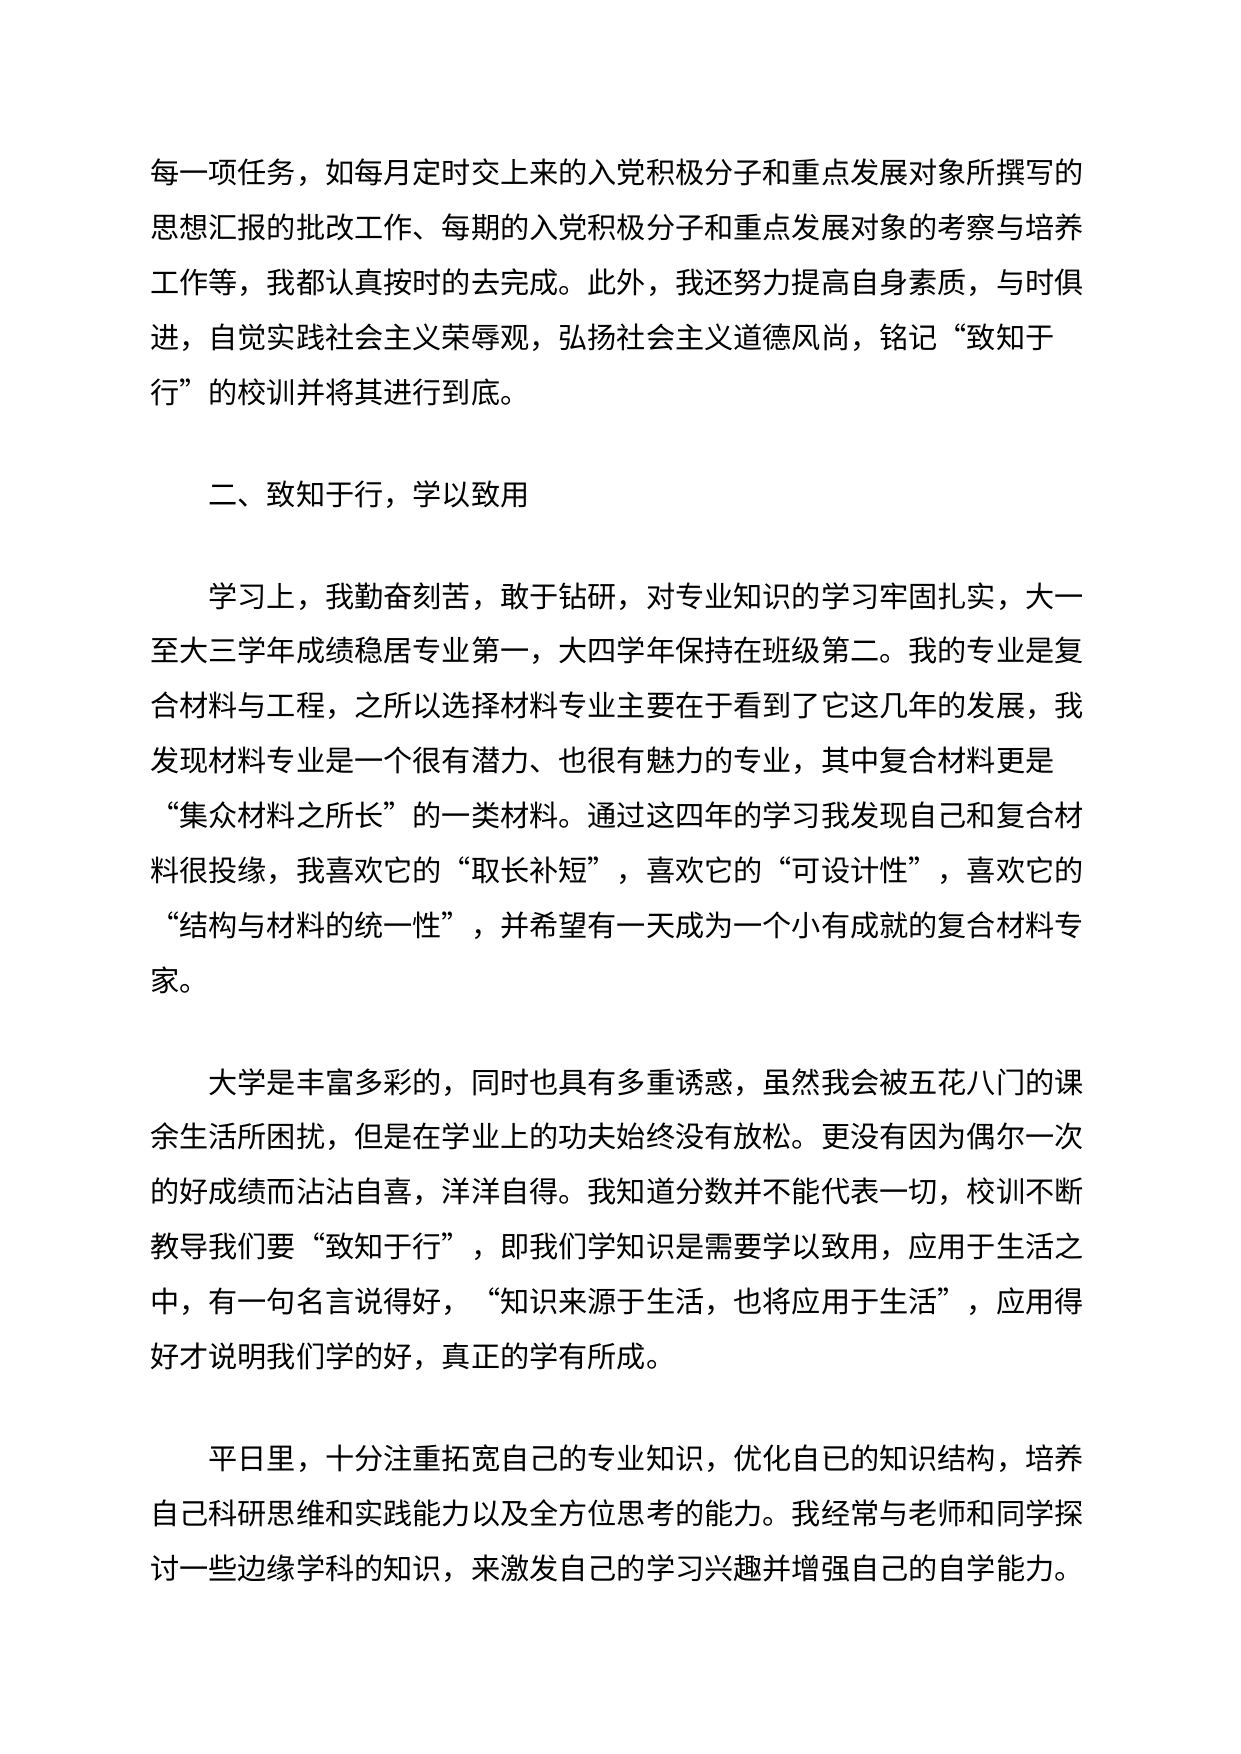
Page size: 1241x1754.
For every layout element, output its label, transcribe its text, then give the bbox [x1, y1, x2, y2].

text 二、致知于行，学以致用 [150, 471, 1090, 514]
text 大学是丰富多彩的，同时也具有多重诱惑，虽然我会被五花八门的课余生活所困扰，但是在学业上的功夫始终没有放松。更没有因为偶尔一次的好成绩而沾沾自喜，洋洋自得。我知道分数并不能代表一切，校训不断教导我们要“致知于行”，即我们学知识是需要学以致用，应用于生活之中，有一句名言说得好，“知识来源于生活，也将应用于生活”，应用得好才说明我们学的好，真正的学有所成。 [150, 1059, 1090, 1376]
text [150, 1435, 1090, 1587]
text 学习上，我勤奋刻苦，敢于钻研，对专业知识的学习牢固扎实，大一至大三学年成绩稳居专业第一，大四学年保持在班级第二。我的专业是复合材料与工程，之所以选择材料专业主要在于看到了它这几年的发展，我发现材料专业是一个很有潜力、也很有魅力的专业，其中复合材料更是“集众材料之所长”的一类材料。通过这四年的学习我发现自己和复合材料很投缘，我喜欢它的“取长补短”，喜欢它的“可设计性”，喜欢它的“结构与材料的统一性”，并希望有一天成为一个小有成就的复合材料专家。 [150, 573, 1090, 1000]
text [150, 150, 1090, 412]
